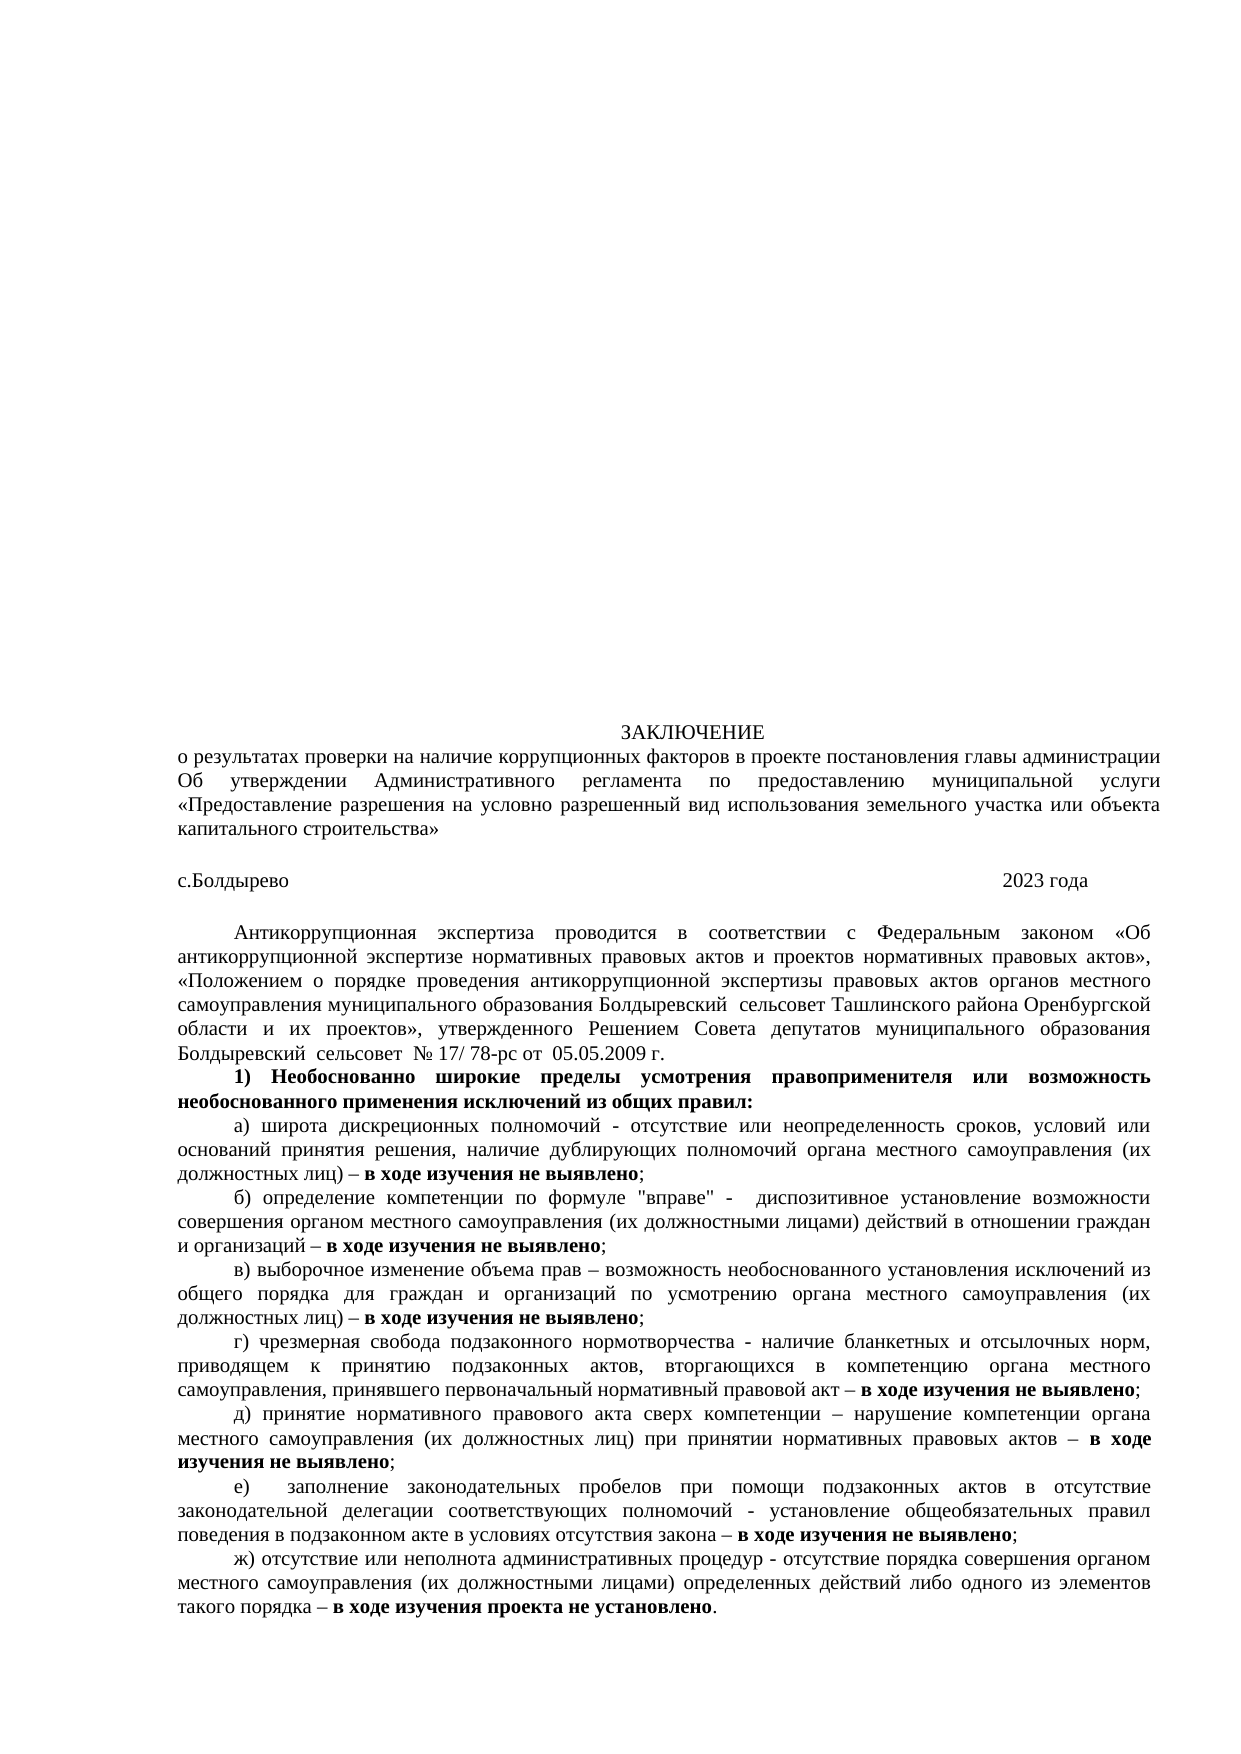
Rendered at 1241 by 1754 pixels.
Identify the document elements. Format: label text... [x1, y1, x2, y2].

text г) чрезмерная свобода подзаконного нормотворчества - наличие бланкетных и отсылочных норм, приводящем к принятию подзаконных актов, вторгающихся в компетенцию органа местного самоуправления, принявшего первоначальный нормативный правовой акт – в ходе изучения не выявлено; [177, 1329, 1152, 1401]
text 1) Необоснованно широкие пределы усмотрения правоприменителя или возможность необоснованного применения исключений из общих правил: [177, 1064, 1152, 1113]
text в) выборочное изменение объема прав – возможность необоснованного установления исключений из общего порядка для граждан и организаций по усмотрению органа местного самоуправления (их должностных лиц) – в ходе изучения не выявлено; [177, 1257, 1152, 1329]
text е) заполнение законодательных пробелов при помощи подзаконных актов в отсутствие законодательной делегации соответствующих полномочий - установление общеобязательных правил поведения в подзаконном акте в условиях отсутствия закона – в ходе изучения не выявлено; [177, 1473, 1152, 1546]
text ЗАКЛЮЧЕНИЕ [177, 720, 1152, 744]
text а) широта дискреционных полномочий - отсутствие или неопределенность сроков, условий или оснований принятия решения, наличие дублирующих полномочий органа местного самоуправления (их должностных лиц) – в ходе изучения не выявлено; [177, 1113, 1152, 1185]
text ж) отсутствие или неполнота административных процедур - отсутствие порядка совершения органом местного самоуправления (их должностными лицами) определенных действий либо одного из элементов такого порядка – в ходе изучения проекта не установлено. [177, 1546, 1152, 1618]
text с.Болдырево 2023 года [177, 868, 1152, 892]
text Антикоррупционная экспертиза проводится в соответствии с Федеральным законом «Об антикоррупционной экспертизе нормативных правовых актов и проектов нормативных правовых актов», «Положением о порядке проведения антикоррупционной экспертизы правовых актов органов местного самоуправления муниципального образования Болдыревский сельсовет Ташлинского района Оренбургской области и их проектов», утвержденного Решением Совета депутатов муниципального образования Болдыревский сельсовет № 17/ 78-рс от 05.05.2009 г. [177, 920, 1152, 1064]
text о результатах проверки на наличие коррупционных факторов в проекте постановления главы администрации Об утверждении Административного регламента по предоставлению муниципальной услуги «Предоставление разрешения на условно разрешенный вид использования земельного участка или объекта капитального строительства» [177, 744, 1161, 840]
text б) определение компетенции по формуле "вправе" - диспозитивное установление возможности совершения органом местного самоуправления (их должностными лицами) действий в отношении граждан и организаций – в ходе изучения не выявлено; [177, 1185, 1152, 1257]
text д) принятие нормативного правового акта сверх компетенции – нарушение компетенции органа местного самоуправления (их должностных лиц) при принятии нормативных правовых актов – в ходе изучения не выявлено; [177, 1401, 1152, 1473]
